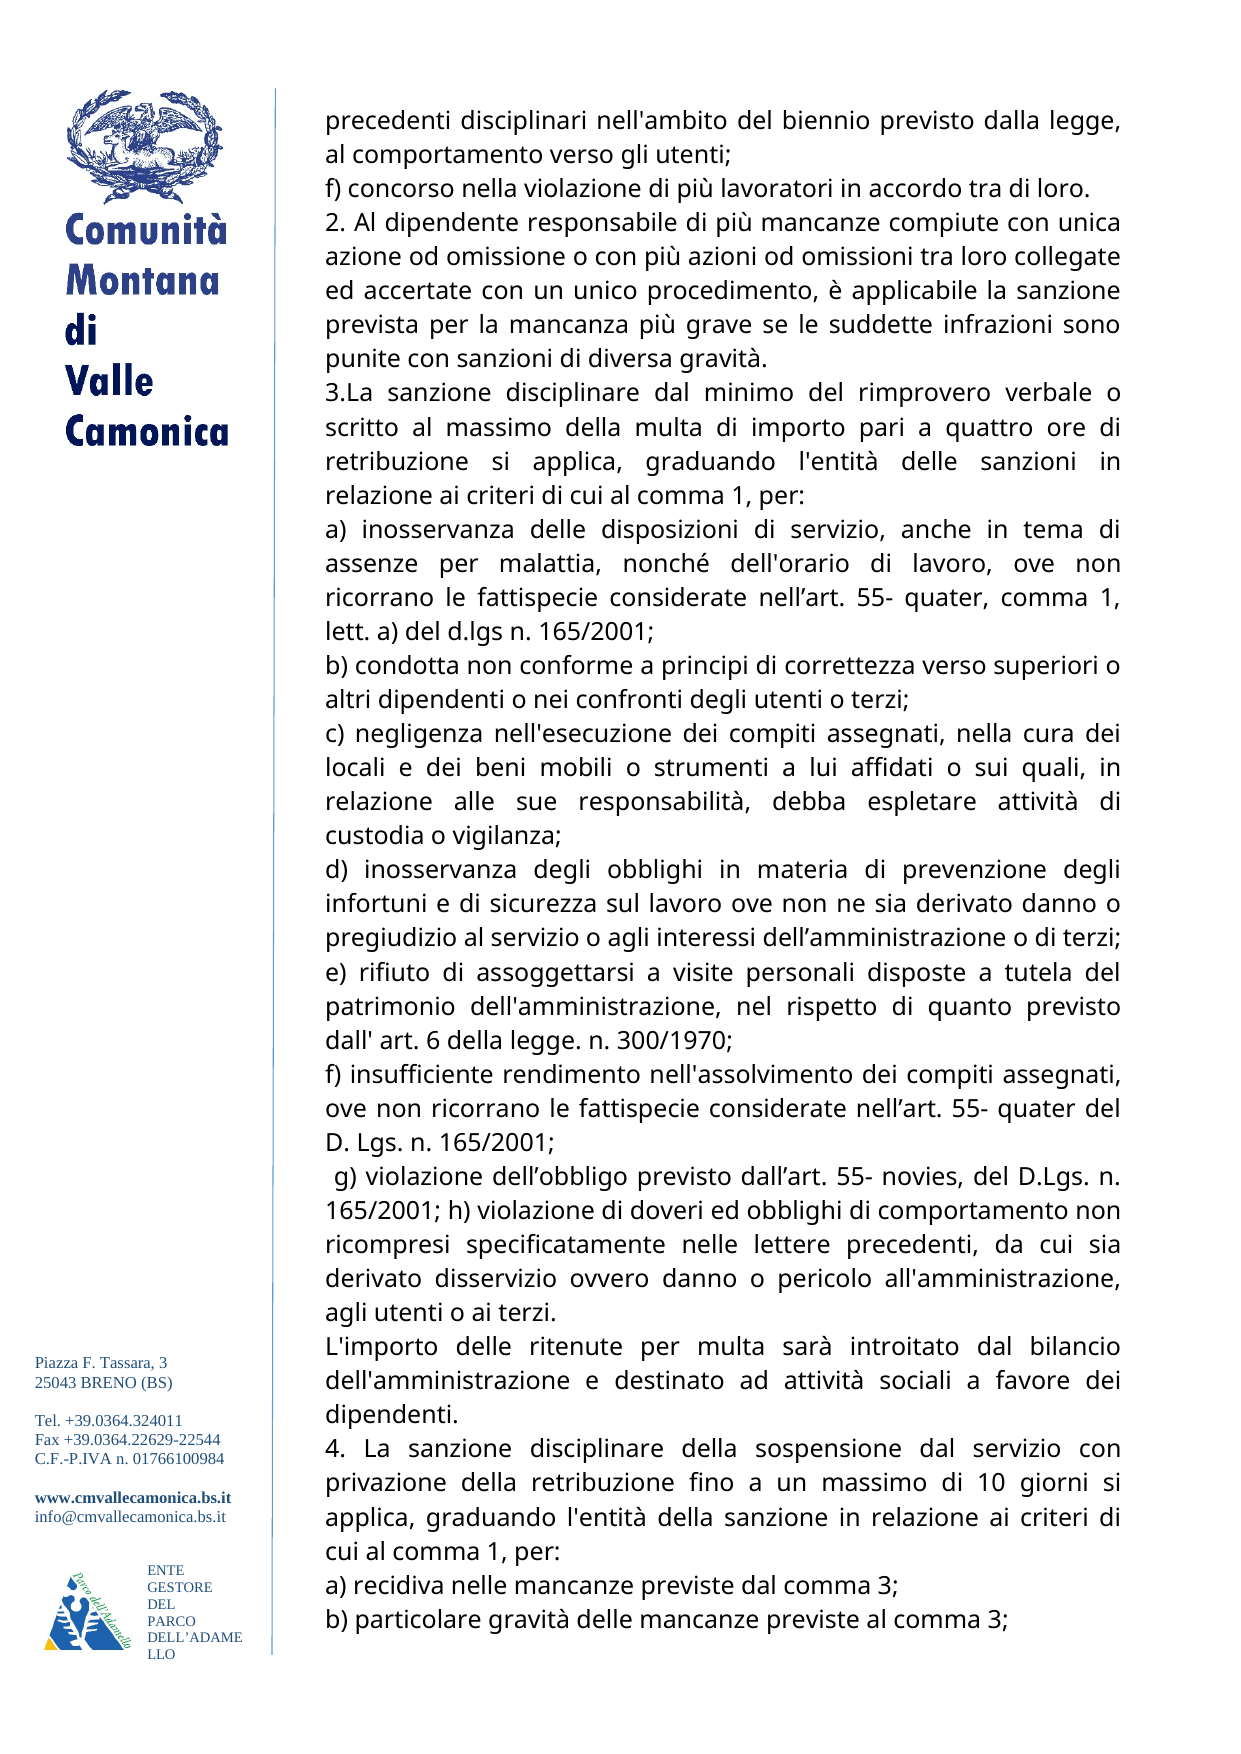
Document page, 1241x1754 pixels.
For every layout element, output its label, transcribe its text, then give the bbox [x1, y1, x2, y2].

text e) rifiuto di assoggettarsi a visite personali disposte a tutela del patrimonio dell'amministrazione, nel rispetto di quanto previsto dall' art. 6 della legge. n. 300/1970; [325, 954, 1122, 1056]
text 3.La sanzione disciplinare dal minimo del rimprovero verbale o scritto al massimo della multa di importo pari a quattro ore di retribuzione si applica, graduando l'entità delle sanzioni in relazione ai criteri di cui al comma 1, per: [325, 375, 1122, 511]
text a) recidiva nelle mancanze previste dal comma 3; [325, 1567, 1122, 1601]
text b) particolare gravità delle mancanze previste al comma 3; [325, 1601, 1122, 1635]
text 2. Al dipendente responsabile di più mancanze compiute con unica azione od omissione o con più azioni od omissioni tra loro collegate ed accertate con un unico procedimento, è applicabile la sanzione prevista per la mancanza più grave se le suddette infrazioni sono punite con sanzioni di diversa gravità. [325, 205, 1122, 375]
text g) violazione dell’obbligo previsto dall’art. 55- novies, del D.Lgs. n. 165/2001; h) violazione di doveri ed obblighi di comportamento non ricompresi specificatamente nelle lettere precedenti, da cui sia derivato disservizio ovvero danno o pericolo all'amministrazione, agli utenti o ai terzi. [325, 1158, 1122, 1329]
text f) insufficiente rendimento nell'assolvimento dei compiti assegnati, ove non ricorrano le fattispecie considerate nell’art. 55- quater del D. Lgs. n. 165/2001; [325, 1056, 1122, 1158]
picture [36, 1564, 131, 1658]
text b) condotta non conforme a principi di correttezza verso superiori o altri dipendenti o nei confronti degli utenti o terzi; [325, 648, 1122, 716]
text c) negligenza nell'esecuzione dei compiti assegnati, nella cura dei locali e dei beni mobili o strumenti a lui affidati o sui quali, in relazione alle sue responsabilità, debba espletare attività di custodia o vigilanza; [325, 716, 1122, 852]
picture [63, 88, 228, 446]
text f) concorso nella violazione di più lavoratori in accordo tra di loro. [325, 171, 1122, 205]
text a) inosservanza delle disposizioni di servizio, anche in tema di assenze per malattia, nonché dell'orario di lavoro, ove non ricorrano le fattispecie considerate nell’art. 55- quater, comma 1, lett. a) del d.lgs n. 165/2001; [325, 511, 1122, 648]
text 4. La sanzione disciplinare della sospensione dal servizio con privazione della retribuzione fino a un massimo di 10 giorni si applica, graduando l'entità della sanzione in relazione ai criteri di cui al comma 1, per: [325, 1431, 1122, 1567]
text L'importo delle ritenute per multa sarà introitato dal bilancio dell'amministrazione e destinato ad attività sociali a favore dei dipendenti. [325, 1329, 1122, 1431]
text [325, 103, 1122, 171]
text d) inosservanza degli obblighi in materia di prevenzione degli infortuni e di sicurezza sul lavoro ove non ne sia derivato danno o pregiudizio al servizio o agli interessi dell’amministrazione o di terzi; [325, 852, 1122, 954]
